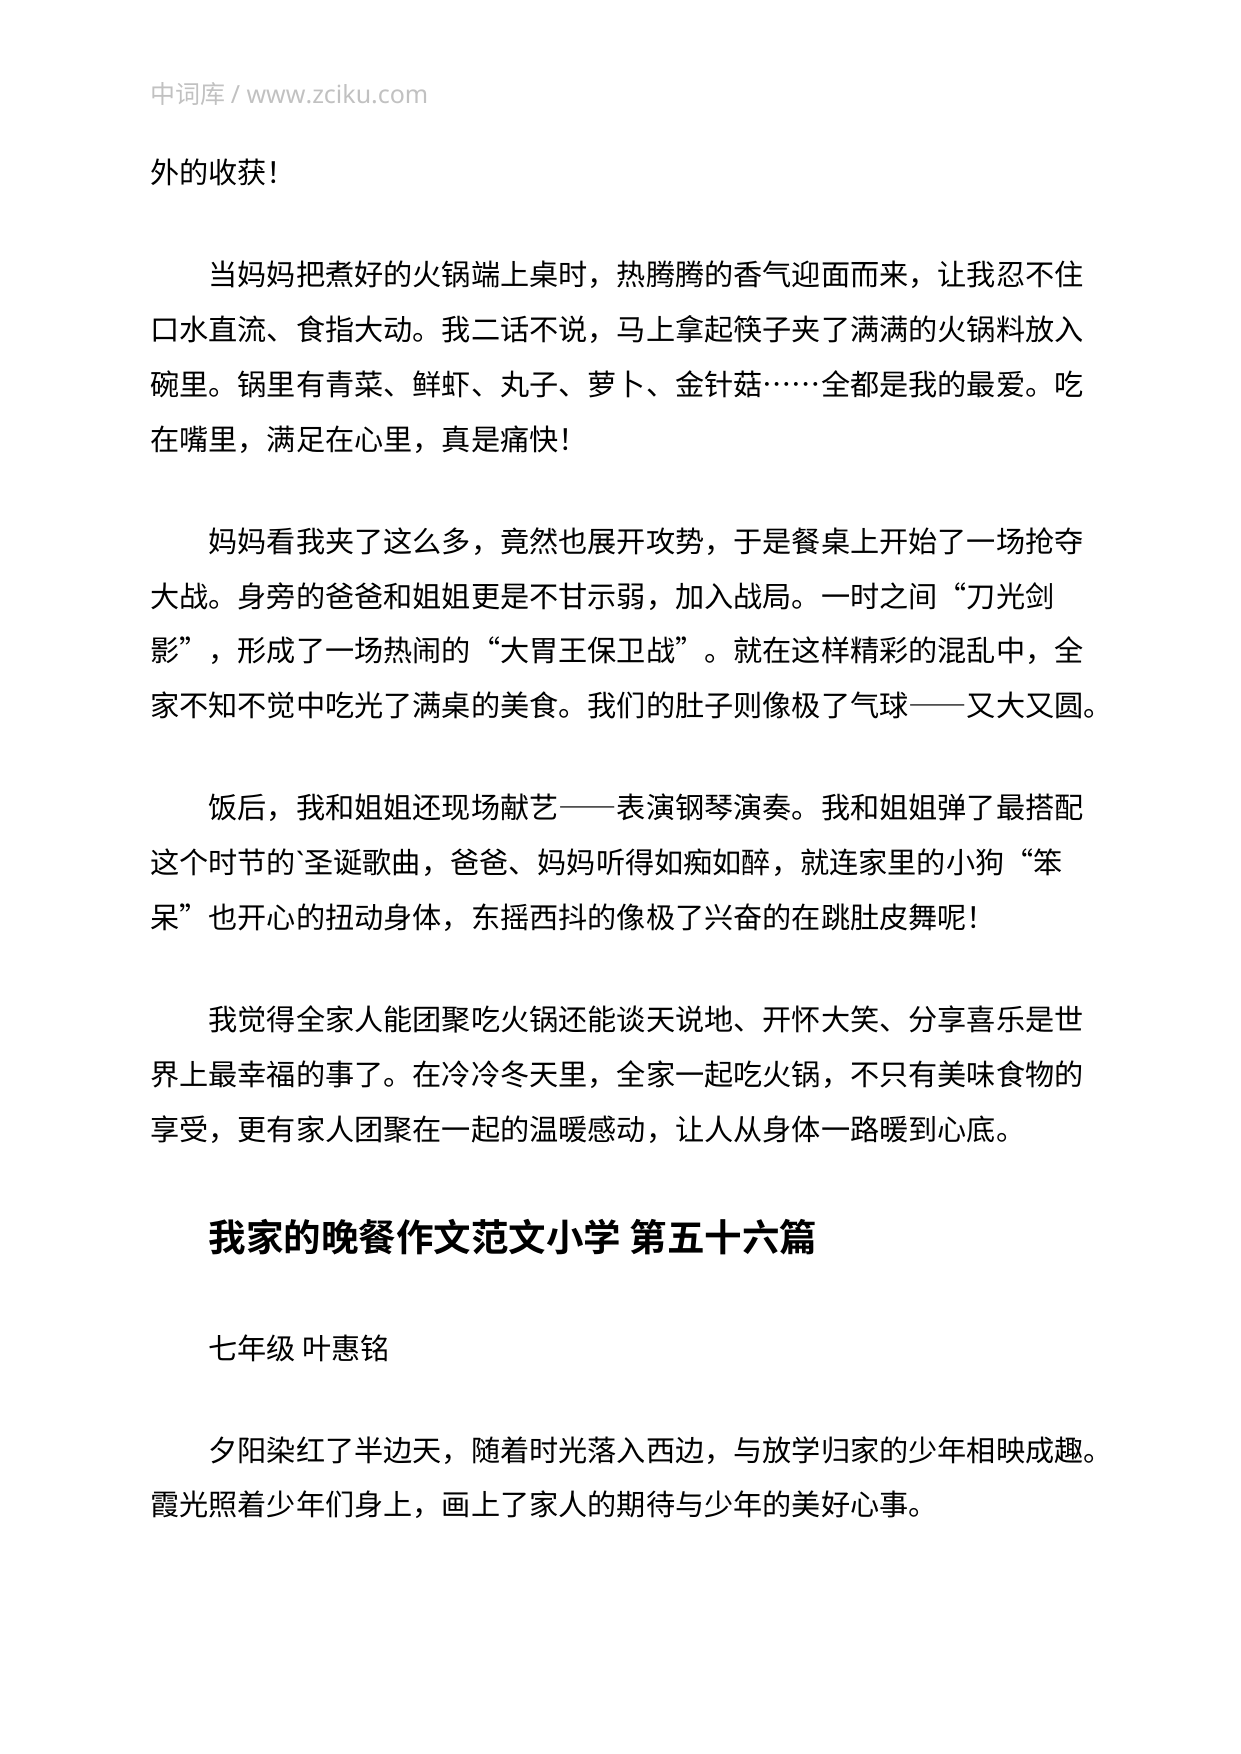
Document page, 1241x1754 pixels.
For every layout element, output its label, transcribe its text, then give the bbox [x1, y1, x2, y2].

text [150, 150, 1090, 192]
text 夕阳染红了半边天，随着时光落入西边，与放学归家的少年相映成趣。霞光照着少年们身上，画上了家人的期待与少年的美好心事。 [150, 1427, 1090, 1524]
text 饭后，我和姐姐还现场献艺——表演钢琴演奏。我和姐姐弹了最搭配这个时节的`圣诞歌曲，爸爸、妈妈听得如痴如醉，就连家里的小狗“笨呆”也开心的扭动身体，东摇西抖的像极了兴奋的在跳肚皮舞呢！ [150, 785, 1090, 937]
text 妈妈看我夹了这么多，竟然也展开攻势，于是餐桌上开始了一场抢夺大战。身旁的爸爸和姐姐更是不甘示弱，加入战局。一时之间“刀光剑影”，形成了一场热闹的“大胃王保卫战”。就在这样精彩的混乱中，全家不知不觉中吃光了满桌的美食。我们的肚子则像极了气球——又大又圆。 [150, 518, 1090, 725]
text 当妈妈把煮好的火锅端上桌时，热腾腾的香气迎面而来，让我忍不住口水直流、食指大动。我二话不说，马上拿起筷子夹了满满的火锅料放入碗里。锅里有青菜、鲜虾、丸子、萝卜、金针菇……全都是我的最爱。吃在嘴里，满足在心里，真是痛快！ [150, 252, 1090, 459]
text 我觉得全家人能团聚吃火锅还能谈天说地、开怀大笑、分享喜乐是世界上最幸福的事了。在冷冷冬天里，全家一起吃火锅，不只有美味食物的享受，更有家人团聚在一起的温暖感动，让人从身体一路暖到心底。 [150, 996, 1090, 1148]
text 我家的晚餐作文范文小学 第五十六篇 [150, 1208, 1090, 1262]
text 七年级 叶惠铭 [150, 1325, 1090, 1368]
